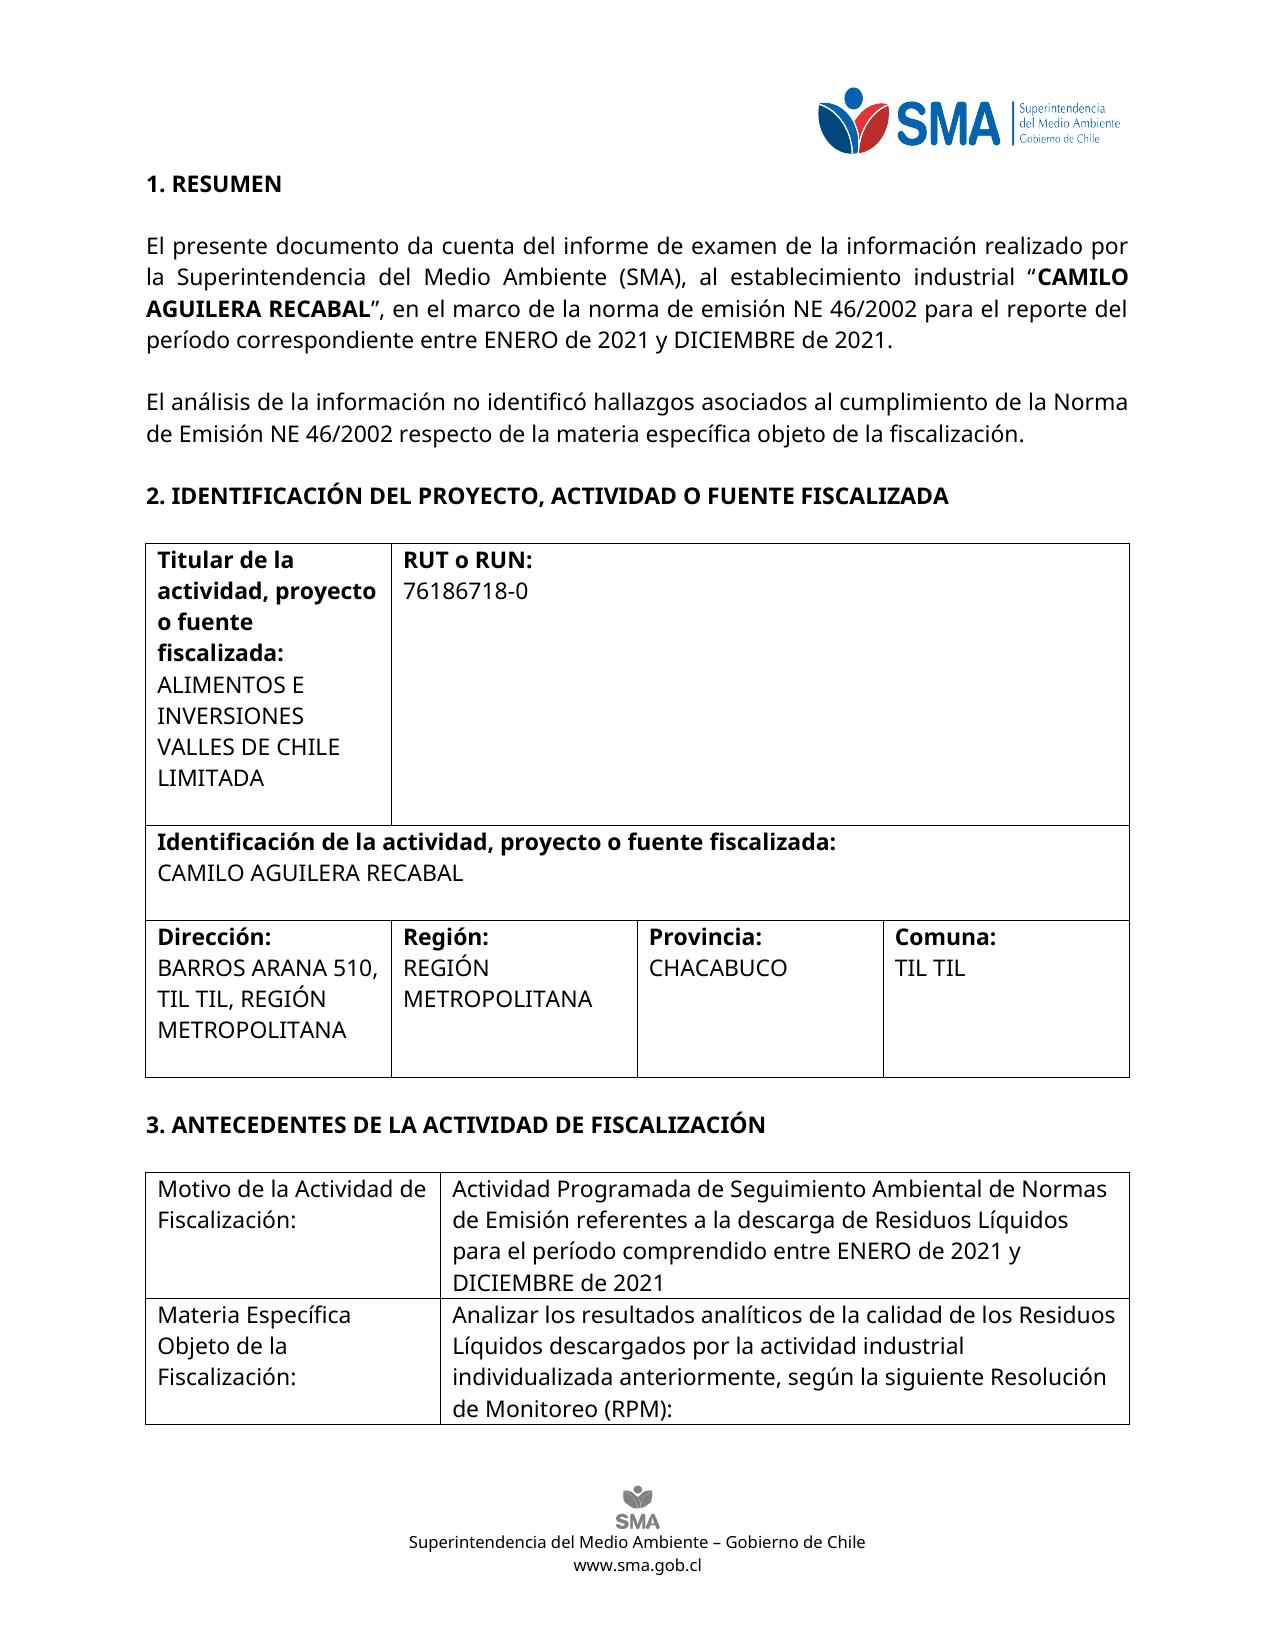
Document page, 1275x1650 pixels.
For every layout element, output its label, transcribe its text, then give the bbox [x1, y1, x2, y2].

table_cell Materia Específica Objeto de la Fiscalización: [146, 1299, 440, 1424]
table_header Motivo de la Actividad de Fiscalización: [146, 1173, 440, 1298]
table_header RUT o RUN: 76186718-0 [392, 544, 1129, 825]
picture [614, 1483, 661, 1531]
table_cell Dirección: BARROS ARANA 510, TIL TIL, REGIÓN METROPOLITANA [146, 921, 391, 1077]
text 3. ANTECEDENTES DE LA ACTIVIDAD DE FISCALIZACIÓN [146, 1109, 1129, 1172]
table_cell Comuna: TIL TIL [884, 921, 1129, 1077]
table_header Actividad Programada de Seguimiento Ambiental de Normas de Emisión referentes a la descarga de Residuos Líquidos para el período comprendido entre ENERO de 2021 y DICIEMBRE de 2021 [441, 1173, 1129, 1298]
table_cell Región: REGIÓN METROPOLITANA [392, 921, 637, 1077]
text El análisis de la información no identificó hallazgos asociados al cumplimiento de la Norma de Emisión NE 46/2002 respecto de la materia específica objeto de la fiscalización. [146, 386, 1129, 449]
text El presente documento da cuenta del informe de examen de la información realizado por la Superintendencia del Medio Ambiente (SMA), al establecimiento industrial “CAMILO AGUILERA RECABAL”, en el marco de la norma de emisión NE 46/2002 para el reporte del período correspondiente entre ENERO de 2021 y DICIEMBRE de 2021. [146, 230, 1129, 355]
table_cell Provincia: CHACABUCO [638, 921, 883, 1077]
table_cell Identificación de la actividad, proyecto o fuente fiscalizada: CAMILO AGUILERA RECABAL [146, 826, 1129, 919]
table_header Titular de la actividad, proyecto o fuente fiscalizada: ALIMENTOS E INVERSIONES VALLES DE CHILE LIMITADA [146, 544, 391, 825]
text 1. RESUMEN [146, 167, 1129, 230]
picture [808, 73, 1130, 168]
text 2. IDENTIFICACIÓN DEL PROYECTO, ACTIVIDAD O FUENTE FISCALIZADA [146, 480, 1129, 542]
